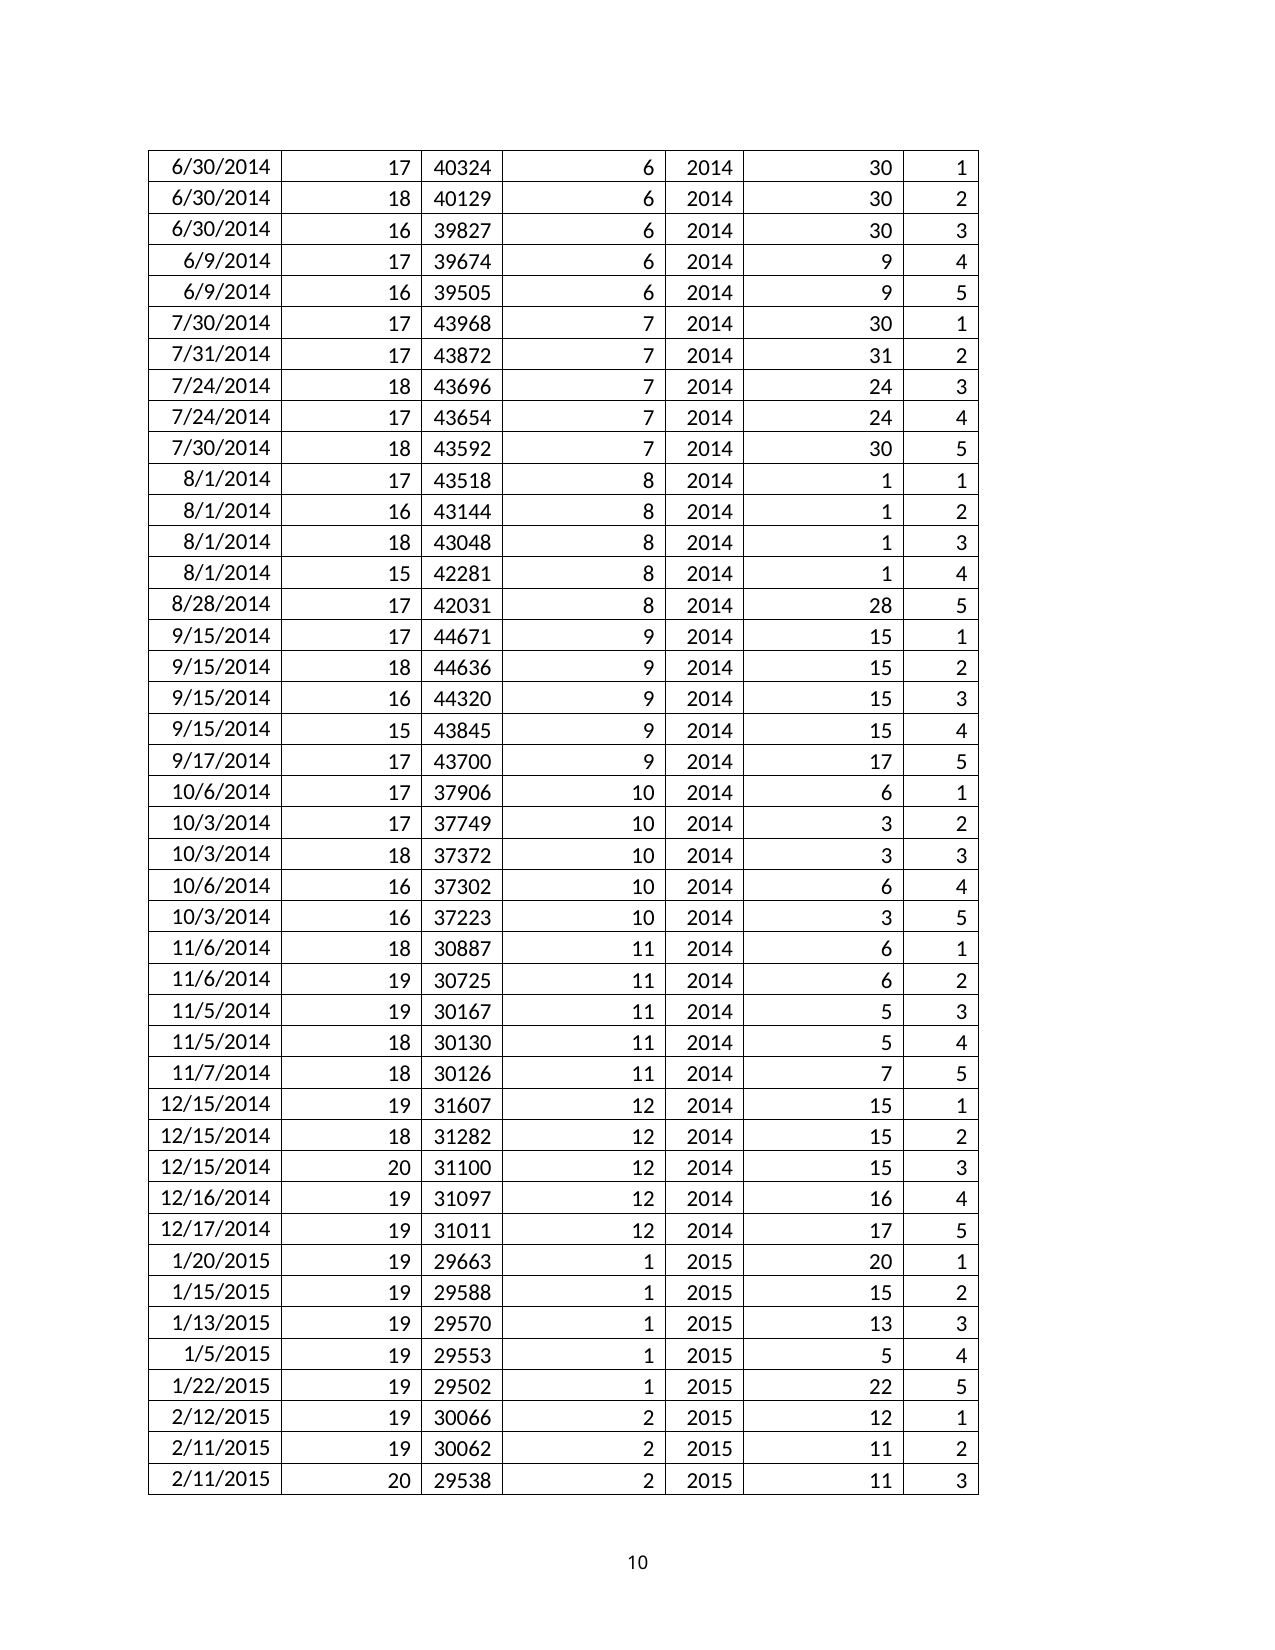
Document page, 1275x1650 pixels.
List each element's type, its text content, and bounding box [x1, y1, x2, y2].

table_cell 6/30/2014 [149, 182, 281, 212]
table_cell 18 [282, 1026, 421, 1056]
table_cell 2015 [666, 1370, 743, 1400]
table_cell 30 [744, 182, 903, 212]
table_cell 6 [503, 182, 665, 212]
table_cell 4 [904, 870, 978, 900]
table_cell 6 [744, 932, 903, 962]
table_cell 6 [503, 245, 665, 275]
table_cell 5 [904, 589, 978, 619]
table_cell 2014 [666, 995, 743, 1025]
table_cell 18 [282, 932, 421, 962]
table_cell 5 [904, 1214, 978, 1244]
table_cell 12 [503, 1120, 665, 1150]
table_cell 7 [503, 370, 665, 400]
table_cell 12 [503, 1182, 665, 1212]
table_cell 2014 [666, 682, 743, 712]
table_cell 2014 [666, 526, 743, 556]
table_cell 8 [503, 464, 665, 494]
table_cell 17 [282, 745, 421, 775]
table_cell 1/22/2015 [149, 1370, 281, 1400]
table_cell 12/15/2014 [149, 1120, 281, 1150]
table_cell 1 [503, 1339, 665, 1369]
table_cell 2014 [666, 932, 743, 962]
table_cell 8/1/2014 [149, 464, 281, 494]
table_cell 7 [503, 307, 665, 337]
table_cell 19 [282, 1370, 421, 1400]
table_cell 16 [282, 901, 421, 931]
table_cell 17 [282, 401, 421, 431]
table_cell 9 [744, 245, 903, 275]
table_cell 6/30/2014 [149, 214, 281, 244]
table_cell 2 [904, 964, 978, 994]
table_cell 10 [503, 901, 665, 931]
table_cell 44671 [422, 620, 502, 650]
table_cell 30066 [422, 1401, 502, 1431]
table_cell 7/31/2014 [149, 339, 281, 369]
table_cell 2014 [666, 401, 743, 431]
table_cell 8 [503, 495, 665, 525]
table_cell 2014 [666, 151, 743, 181]
table_cell 15 [744, 620, 903, 650]
table_cell 10/3/2014 [149, 807, 281, 837]
table_cell 6 [744, 776, 903, 806]
table_cell 9 [744, 276, 903, 306]
table_cell 43654 [422, 401, 502, 431]
table_cell 2 [503, 1401, 665, 1431]
table_cell 4 [904, 1026, 978, 1056]
table_cell 2 [904, 182, 978, 212]
table_cell 11 [744, 1432, 903, 1462]
table_cell 11/7/2014 [149, 1057, 281, 1087]
table_cell 10/3/2014 [149, 901, 281, 931]
table_cell 7 [503, 432, 665, 462]
table_cell 11 [503, 995, 665, 1025]
table_cell 15 [282, 714, 421, 744]
table_cell 20 [744, 1245, 903, 1275]
table_cell 37749 [422, 807, 502, 837]
table_cell 2014 [666, 1057, 743, 1087]
table_cell 18 [282, 432, 421, 462]
table_cell 2 [904, 807, 978, 837]
table_cell 2014 [666, 839, 743, 869]
table_cell 39827 [422, 214, 502, 244]
table_cell 1 [904, 932, 978, 962]
table_cell 15 [744, 651, 903, 681]
table_cell 3 [904, 1464, 978, 1494]
table_cell 3 [904, 995, 978, 1025]
table_cell 39674 [422, 245, 502, 275]
table_cell 9 [503, 651, 665, 681]
table_cell 2014 [666, 182, 743, 212]
table_cell 11/5/2014 [149, 1026, 281, 1056]
table_cell 2014 [666, 339, 743, 369]
table_cell 2015 [666, 1276, 743, 1306]
table_cell 1 [744, 526, 903, 556]
table_cell 4 [904, 401, 978, 431]
table_cell 5 [904, 901, 978, 931]
table_cell 2014 [666, 745, 743, 775]
table_cell 4 [904, 1339, 978, 1369]
table_cell 2014 [666, 1026, 743, 1056]
table_cell 15 [744, 1276, 903, 1306]
table_cell 5 [904, 276, 978, 306]
table_cell 37906 [422, 776, 502, 806]
table_cell 15 [282, 557, 421, 587]
table_cell 6 [503, 214, 665, 244]
table_cell 4 [904, 245, 978, 275]
table_cell 12 [503, 1151, 665, 1181]
table_cell 17 [282, 589, 421, 619]
table_cell 9/15/2014 [149, 682, 281, 712]
table_cell 16 [282, 214, 421, 244]
table_cell 16 [744, 1182, 903, 1212]
table_cell 30062 [422, 1432, 502, 1462]
table_cell 43700 [422, 745, 502, 775]
table_cell 2014 [666, 276, 743, 306]
table_cell 2014 [666, 1151, 743, 1181]
table_cell 16 [282, 276, 421, 306]
table_cell 2/11/2015 [149, 1432, 281, 1462]
table_cell 3 [904, 839, 978, 869]
table_cell 4 [904, 1182, 978, 1212]
table_cell 8/28/2014 [149, 589, 281, 619]
table_cell 43872 [422, 339, 502, 369]
table_cell 1 [503, 1276, 665, 1306]
table_cell 30167 [422, 995, 502, 1025]
table_cell 9 [503, 745, 665, 775]
table_cell 18 [282, 839, 421, 869]
table_cell 3 [904, 1151, 978, 1181]
table_cell 2014 [666, 620, 743, 650]
table_cell 18 [282, 1120, 421, 1150]
table_cell 2 [904, 1432, 978, 1462]
table_cell 9 [503, 682, 665, 712]
table_cell 11 [503, 1026, 665, 1056]
table_cell 19 [282, 964, 421, 994]
table_cell 31100 [422, 1151, 502, 1181]
table_cell 30126 [422, 1057, 502, 1087]
table_cell 5 [744, 1026, 903, 1056]
table_cell 28 [744, 589, 903, 619]
table_cell 3 [904, 214, 978, 244]
table_cell 2 [904, 339, 978, 369]
table_cell 12/17/2014 [149, 1214, 281, 1244]
table_cell 1 [904, 1245, 978, 1275]
table_cell 2015 [666, 1245, 743, 1275]
table_cell 1 [904, 620, 978, 650]
table_cell 2014 [666, 245, 743, 275]
table_cell 6/30/2014 [149, 151, 281, 181]
table_cell 2014 [666, 495, 743, 525]
table_cell 3 [904, 526, 978, 556]
table_cell 30 [744, 307, 903, 337]
table_cell 37302 [422, 870, 502, 900]
table_cell 2 [904, 1276, 978, 1306]
table_cell 10 [503, 870, 665, 900]
table_cell 31607 [422, 1089, 502, 1119]
table_cell 19 [282, 1432, 421, 1462]
table_cell 17 [282, 151, 421, 181]
table_cell 2014 [666, 870, 743, 900]
table_cell 4 [904, 714, 978, 744]
table_cell 24 [744, 370, 903, 400]
table_cell 1 [744, 464, 903, 494]
table_cell 31282 [422, 1120, 502, 1150]
table_cell 17 [282, 807, 421, 837]
table_cell 15 [744, 1089, 903, 1119]
table_cell 12/16/2014 [149, 1182, 281, 1212]
table_cell 1/15/2015 [149, 1276, 281, 1306]
table_cell 12/15/2014 [149, 1089, 281, 1119]
table_cell 17 [282, 776, 421, 806]
table_cell 19 [282, 1089, 421, 1119]
table_cell 2015 [666, 1464, 743, 1494]
table_cell 11/6/2014 [149, 964, 281, 994]
table_cell 12 [744, 1401, 903, 1431]
table_cell 6 [503, 151, 665, 181]
table_cell 2014 [666, 432, 743, 462]
table_cell 11 [503, 932, 665, 962]
table_cell 2014 [666, 964, 743, 994]
table_cell 18 [282, 370, 421, 400]
table_cell 6 [503, 276, 665, 306]
table_cell 7 [744, 1057, 903, 1087]
table_cell 10/6/2014 [149, 776, 281, 806]
table_cell 43048 [422, 526, 502, 556]
table_cell 6 [744, 870, 903, 900]
table_cell 20 [282, 1151, 421, 1181]
table_cell 2014 [666, 307, 743, 337]
table_cell 10 [503, 776, 665, 806]
table_cell 30 [744, 214, 903, 244]
table_cell 24 [744, 401, 903, 431]
table_cell 1/5/2015 [149, 1339, 281, 1369]
table_cell 31097 [422, 1182, 502, 1212]
table_cell 29502 [422, 1370, 502, 1400]
table_cell 20 [282, 1464, 421, 1494]
table_cell 2014 [666, 651, 743, 681]
table_cell 11 [744, 1464, 903, 1494]
table_cell 2 [904, 651, 978, 681]
table_cell 1 [503, 1307, 665, 1337]
table_cell 8 [503, 526, 665, 556]
table_cell 19 [282, 1214, 421, 1244]
table_cell 42281 [422, 557, 502, 587]
table_cell 7/30/2014 [149, 307, 281, 337]
table_cell 19 [282, 1245, 421, 1275]
table_cell 17 [282, 307, 421, 337]
table_cell 4 [904, 557, 978, 587]
table_cell 1 [904, 307, 978, 337]
table_cell 22 [744, 1370, 903, 1400]
table_cell 3 [904, 370, 978, 400]
table_cell 9/15/2014 [149, 651, 281, 681]
table_cell 19 [282, 1401, 421, 1431]
table_cell 9/15/2014 [149, 620, 281, 650]
table_cell 1 [503, 1245, 665, 1275]
table_cell 11 [503, 964, 665, 994]
table_cell 2/12/2015 [149, 1401, 281, 1431]
table_cell 2014 [666, 776, 743, 806]
table_cell 2 [904, 1120, 978, 1150]
table_cell 31011 [422, 1214, 502, 1244]
table_cell 10 [503, 807, 665, 837]
table_cell 1 [503, 1370, 665, 1400]
table_cell 9/17/2014 [149, 745, 281, 775]
table_cell 43592 [422, 432, 502, 462]
table_cell 18 [282, 1057, 421, 1087]
table_cell 30725 [422, 964, 502, 994]
table_cell 12 [503, 1214, 665, 1244]
table_cell 2/11/2015 [149, 1464, 281, 1494]
table_cell 43696 [422, 370, 502, 400]
table_cell 17 [282, 245, 421, 275]
table_cell 44320 [422, 682, 502, 712]
table_cell 2014 [666, 557, 743, 587]
table_cell 10/3/2014 [149, 839, 281, 869]
table_cell 29538 [422, 1464, 502, 1494]
table_cell 2 [904, 495, 978, 525]
table_cell 7/30/2014 [149, 432, 281, 462]
table_cell 8 [503, 589, 665, 619]
table_cell 9 [503, 620, 665, 650]
table_cell 2014 [666, 807, 743, 837]
table_cell 3 [904, 1307, 978, 1337]
table_cell 1 [744, 557, 903, 587]
table_cell 6/9/2014 [149, 245, 281, 275]
table_cell 8 [503, 557, 665, 587]
table_cell 2015 [666, 1307, 743, 1337]
table_cell 2 [503, 1464, 665, 1494]
table_cell 1/20/2015 [149, 1245, 281, 1275]
table_cell 5 [904, 745, 978, 775]
table_cell 1 [744, 495, 903, 525]
table_cell 29663 [422, 1245, 502, 1275]
table_cell 30 [744, 432, 903, 462]
table_cell 1 [904, 151, 978, 181]
table_cell 5 [904, 1370, 978, 1400]
table_cell 39505 [422, 276, 502, 306]
table_cell 2014 [666, 370, 743, 400]
table_cell 30130 [422, 1026, 502, 1056]
table_cell 7 [503, 339, 665, 369]
table_cell 43968 [422, 307, 502, 337]
table_cell 2014 [666, 464, 743, 494]
table_cell 11/6/2014 [149, 932, 281, 962]
table_cell 37223 [422, 901, 502, 931]
table_cell 2015 [666, 1401, 743, 1431]
table_cell 17 [282, 464, 421, 494]
table_cell 11/5/2014 [149, 995, 281, 1025]
table_cell 1/13/2015 [149, 1307, 281, 1337]
table_cell 19 [282, 1182, 421, 1212]
table_cell 5 [904, 432, 978, 462]
table_cell 18 [282, 182, 421, 212]
table_cell 7 [503, 401, 665, 431]
table_cell 17 [744, 1214, 903, 1244]
table_cell 13 [744, 1307, 903, 1337]
table_cell 16 [282, 870, 421, 900]
table_cell 1 [904, 464, 978, 494]
table_cell 2014 [666, 1120, 743, 1150]
table_cell 1 [904, 776, 978, 806]
table_cell 12 [503, 1089, 665, 1119]
table_cell 44636 [422, 651, 502, 681]
table_cell 3 [744, 839, 903, 869]
table_cell 9/15/2014 [149, 714, 281, 744]
table_cell 29570 [422, 1307, 502, 1337]
table_cell 15 [744, 1151, 903, 1181]
table_cell 17 [282, 339, 421, 369]
table_cell 16 [282, 495, 421, 525]
table_cell 2014 [666, 589, 743, 619]
table_cell 30887 [422, 932, 502, 962]
table_cell 3 [744, 807, 903, 837]
table_cell 19 [282, 995, 421, 1025]
table_cell 1 [904, 1401, 978, 1431]
table_cell 40129 [422, 182, 502, 212]
table_cell 8/1/2014 [149, 557, 281, 587]
table_cell 15 [744, 714, 903, 744]
table_cell 29553 [422, 1339, 502, 1369]
table_cell 11 [503, 1057, 665, 1087]
table_cell 30 [744, 151, 903, 181]
table_cell 43845 [422, 714, 502, 744]
table_cell 15 [744, 682, 903, 712]
table_cell 37372 [422, 839, 502, 869]
table_cell 15 [744, 1120, 903, 1150]
table_cell 12/15/2014 [149, 1151, 281, 1181]
table_cell 2014 [666, 214, 743, 244]
table_cell 7/24/2014 [149, 401, 281, 431]
table_cell 2014 [666, 1182, 743, 1212]
table_cell 19 [282, 1276, 421, 1306]
table_cell 29588 [422, 1276, 502, 1306]
table_cell 3 [904, 682, 978, 712]
table_cell 2015 [666, 1339, 743, 1369]
table_cell 17 [282, 620, 421, 650]
table_cell 19 [282, 1307, 421, 1337]
table_cell 16 [282, 682, 421, 712]
table_cell 6 [744, 964, 903, 994]
table_cell 2015 [666, 1432, 743, 1462]
table_cell 10/6/2014 [149, 870, 281, 900]
table_cell 43518 [422, 464, 502, 494]
table_cell 31 [744, 339, 903, 369]
table_cell 43144 [422, 495, 502, 525]
table_cell 8/1/2014 [149, 495, 281, 525]
table_cell 2014 [666, 901, 743, 931]
table_cell 2014 [666, 1089, 743, 1119]
table_cell 7/24/2014 [149, 370, 281, 400]
table_cell 8/1/2014 [149, 526, 281, 556]
table_cell 19 [282, 1339, 421, 1369]
table_cell 18 [282, 526, 421, 556]
table_cell 2014 [666, 1214, 743, 1244]
table_cell 1 [904, 1089, 978, 1119]
table_cell 5 [744, 1339, 903, 1369]
table_cell 10 [503, 839, 665, 869]
table_cell 17 [744, 745, 903, 775]
table_cell 42031 [422, 589, 502, 619]
table_cell 3 [744, 901, 903, 931]
table_cell 5 [904, 1057, 978, 1087]
table_cell 9 [503, 714, 665, 744]
table_cell 40324 [422, 151, 502, 181]
table_cell 2 [503, 1432, 665, 1462]
table_cell 5 [744, 995, 903, 1025]
table_cell 18 [282, 651, 421, 681]
table_cell 2014 [666, 714, 743, 744]
table_cell 6/9/2014 [149, 276, 281, 306]
